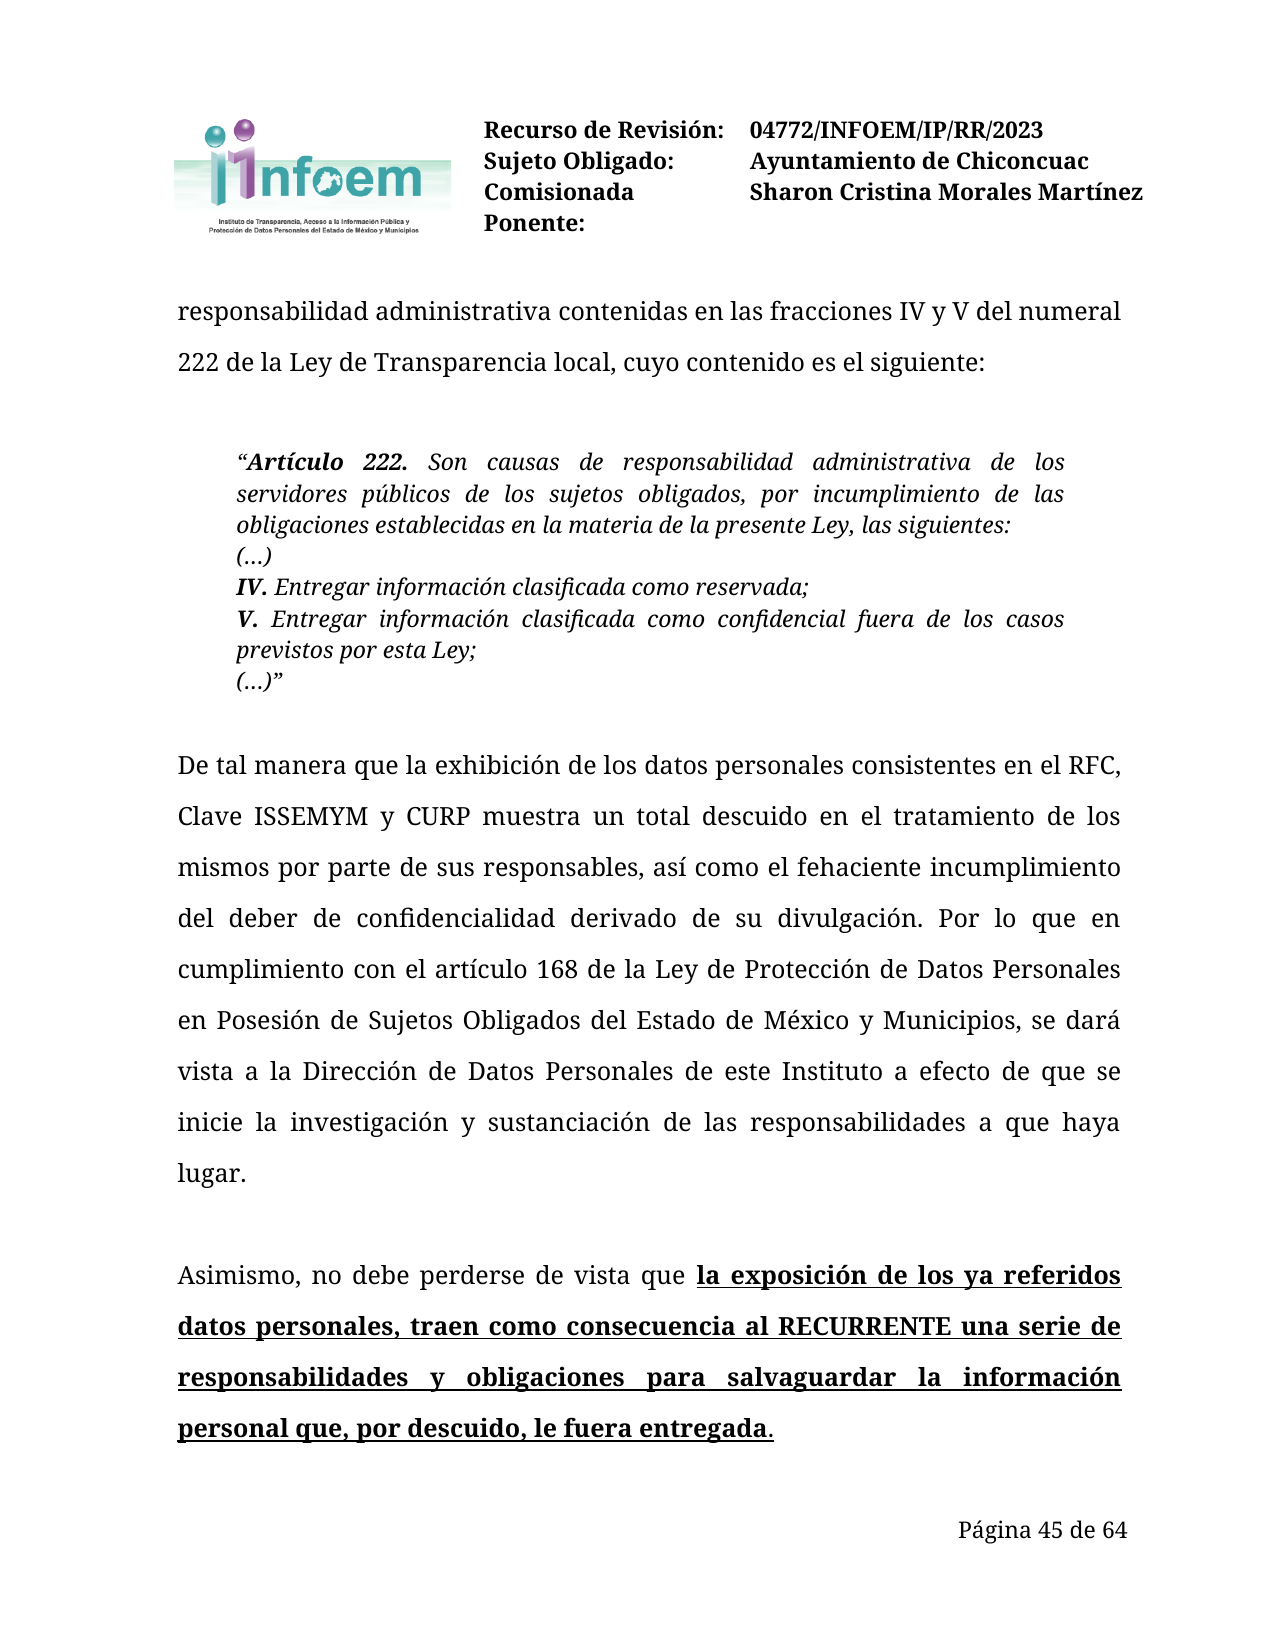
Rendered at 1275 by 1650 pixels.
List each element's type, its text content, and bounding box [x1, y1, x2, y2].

text Asimismo, no debe perderse de vista que la exposición de los ya referidos datos personales, traen como consecuencia al RECURRENTE una serie de responsabilidades y obligaciones para salvaguardar la información personal que, por descuido, le fuera entregada. [177, 1258, 1122, 1338]
text V. Entregar información clasificada como confidencial fuera de los casos previstos por esta Ley; [236, 602, 1068, 665]
text De tal manera que la exhibición de los datos personales consistentes en el RFC, Clave ISSEMYM y CURP muestra un total descuido en el tratamiento de los mismos por parte de sus responsables, así como el fehaciente incumplimiento del deber de confidencialidad derivado de su divulgación. Por lo que en cumplimiento con el artículo 168 de la Ley de Protección de Datos Personales en Posesión de Sujetos Obligados del Estado de México y Municipios, se dará vista a la Dirección de Datos Personales de este Instituto a efecto de que se inicie la investigación y sustanciación de las responsabilidades a que haya lugar. [177, 747, 1122, 1190]
text (…)” [236, 665, 1068, 696]
text “Artículo 222. Son causas de responsabilidad administrativa de los servidores públicos de los sujetos obligados, por incumplimiento de las obligaciones establecidas en la materia de la presente Ley, las siguientes: [236, 446, 1068, 540]
text (…) [236, 540, 1068, 571]
text Asimismo, no debe perderse de vista que la exposición de los ya referidos datos personales, traen como consecuencia al RECURRENTE una serie de responsabilidades y obligaciones para salvaguardar la información personal que, por descuido, le fuera entregada. [177, 1339, 1122, 1389]
text IV. Entregar información clasificada como reservada; [236, 571, 1068, 602]
text Asimismo, no debe perderse de vista que la exposición de los ya referidos datos personales, traen como consecuencia al RECURRENTE una serie de responsabilidades y obligaciones para salvaguardar la información personal que, por descuido, le fuera entregada. [177, 1390, 1122, 1445]
picture [173, 113, 452, 254]
